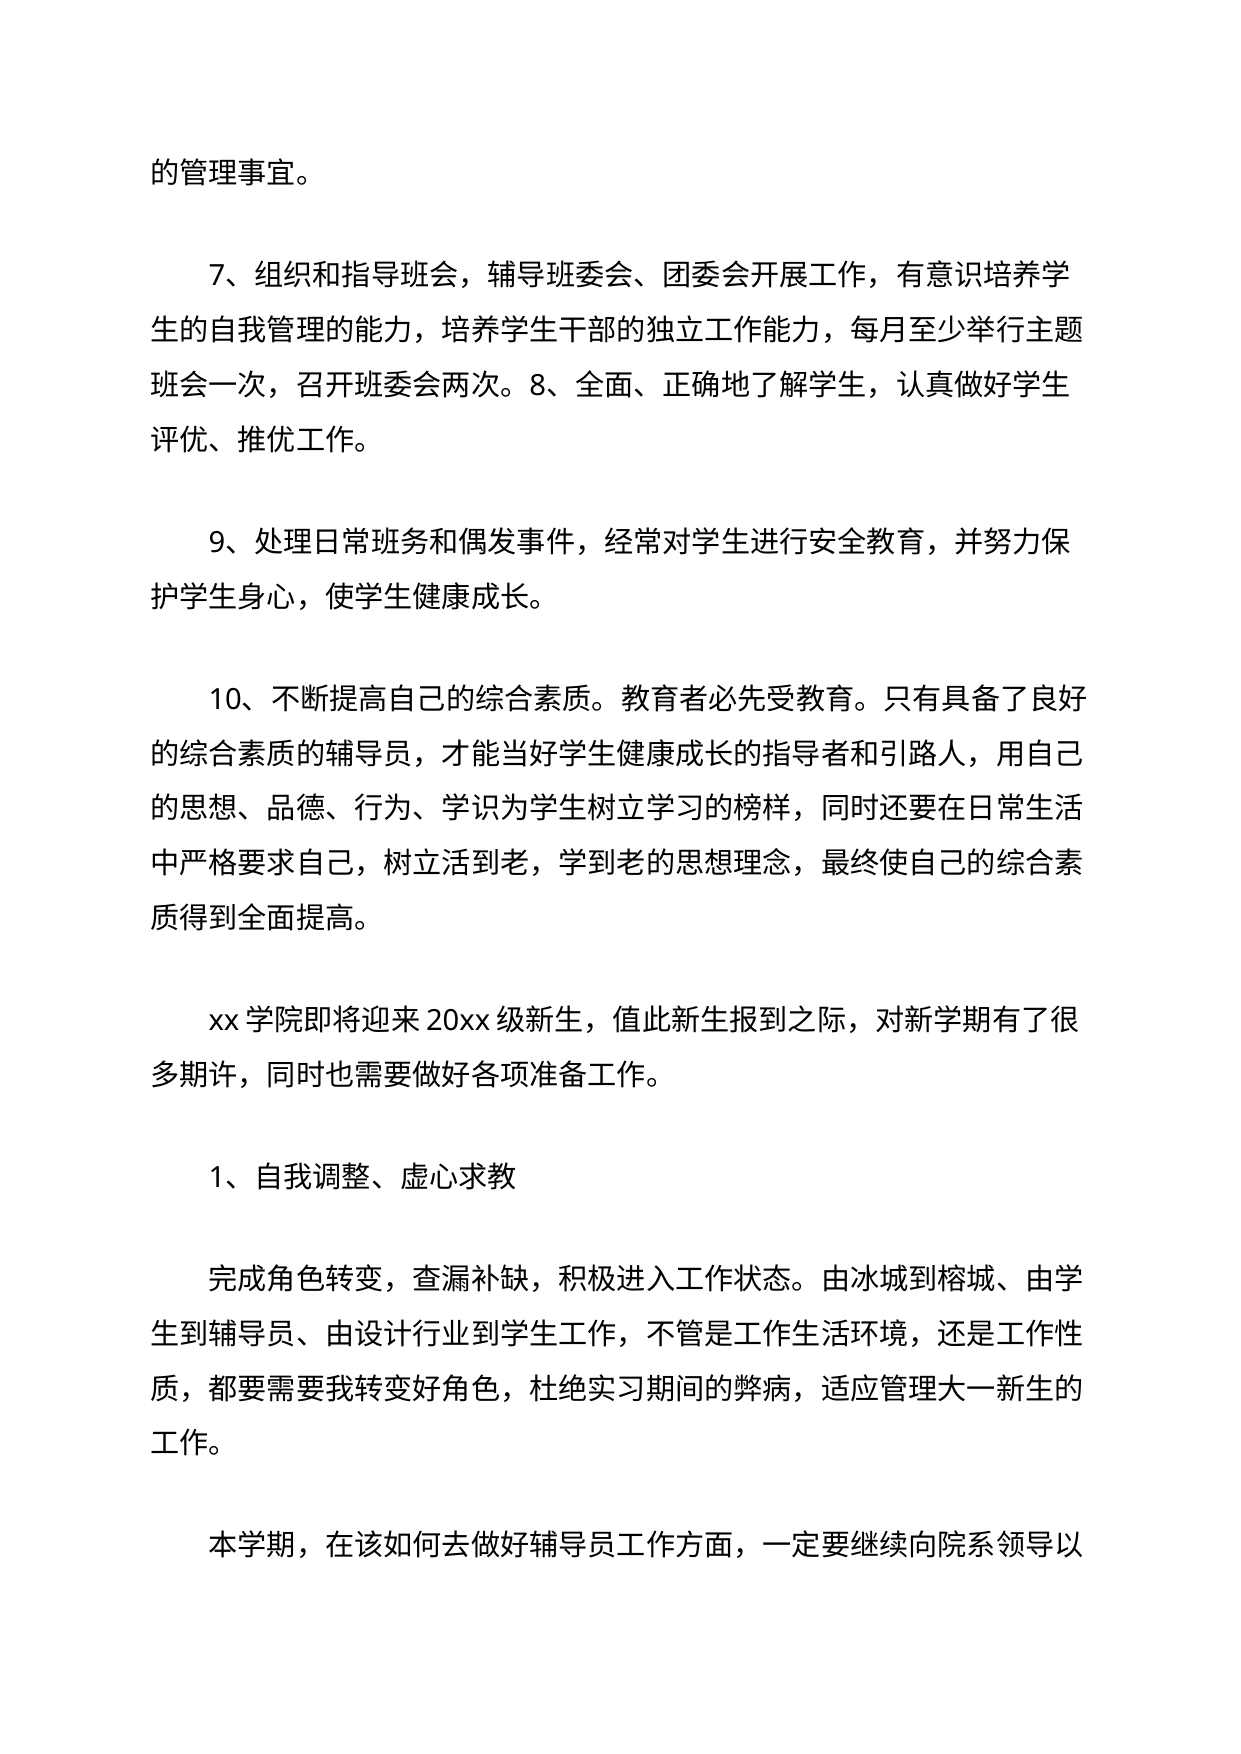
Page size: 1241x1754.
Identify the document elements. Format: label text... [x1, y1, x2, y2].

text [150, 1522, 1090, 1564]
text 7、组织和指导班会，辅导班委会、团委会开展工作，有意识培养学生的自我管理的能力，培养学生干部的独立工作能力，每月至少举行主题班会一次，召开班委会两次。8、全面、正确地了解学生，认真做好学生评优、推优工作。 [150, 252, 1090, 459]
text 10、不断提高自己的综合素质。教育者必先受教育。只有具备了良好的综合素质的辅导员，才能当好学生健康成长的指导者和引路人，用自己的思想、品德、行为、学识为学生树立学习的榜样，同时还要在日常生活中严格要求自己，树立活到老，学到老的思想理念，最终使自己的综合素质得到全面提高。 [150, 675, 1090, 937]
text 9、处理日常班务和偶发事件，经常对学生进行安全教育，并努力保护学生身心，使学生健康成长。 [150, 518, 1090, 616]
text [150, 150, 1090, 192]
text 1、自我调整、虚心求教 [150, 1153, 1090, 1196]
text xx学院即将迎来20xx级新生，值此新生报到之际，对新学期有了很多期许，同时也需要做好各项准备工作。 [150, 997, 1090, 1094]
text 完成角色转变，查漏补缺，积极进入工作状态。由冰城到榕城、由学生到辅导员、由设计行业到学生工作，不管是工作生活环境，还是工作性质，都要需要我转变好角色，杜绝实习期间的弊病，适应管理大一新生的工作。 [150, 1255, 1090, 1462]
